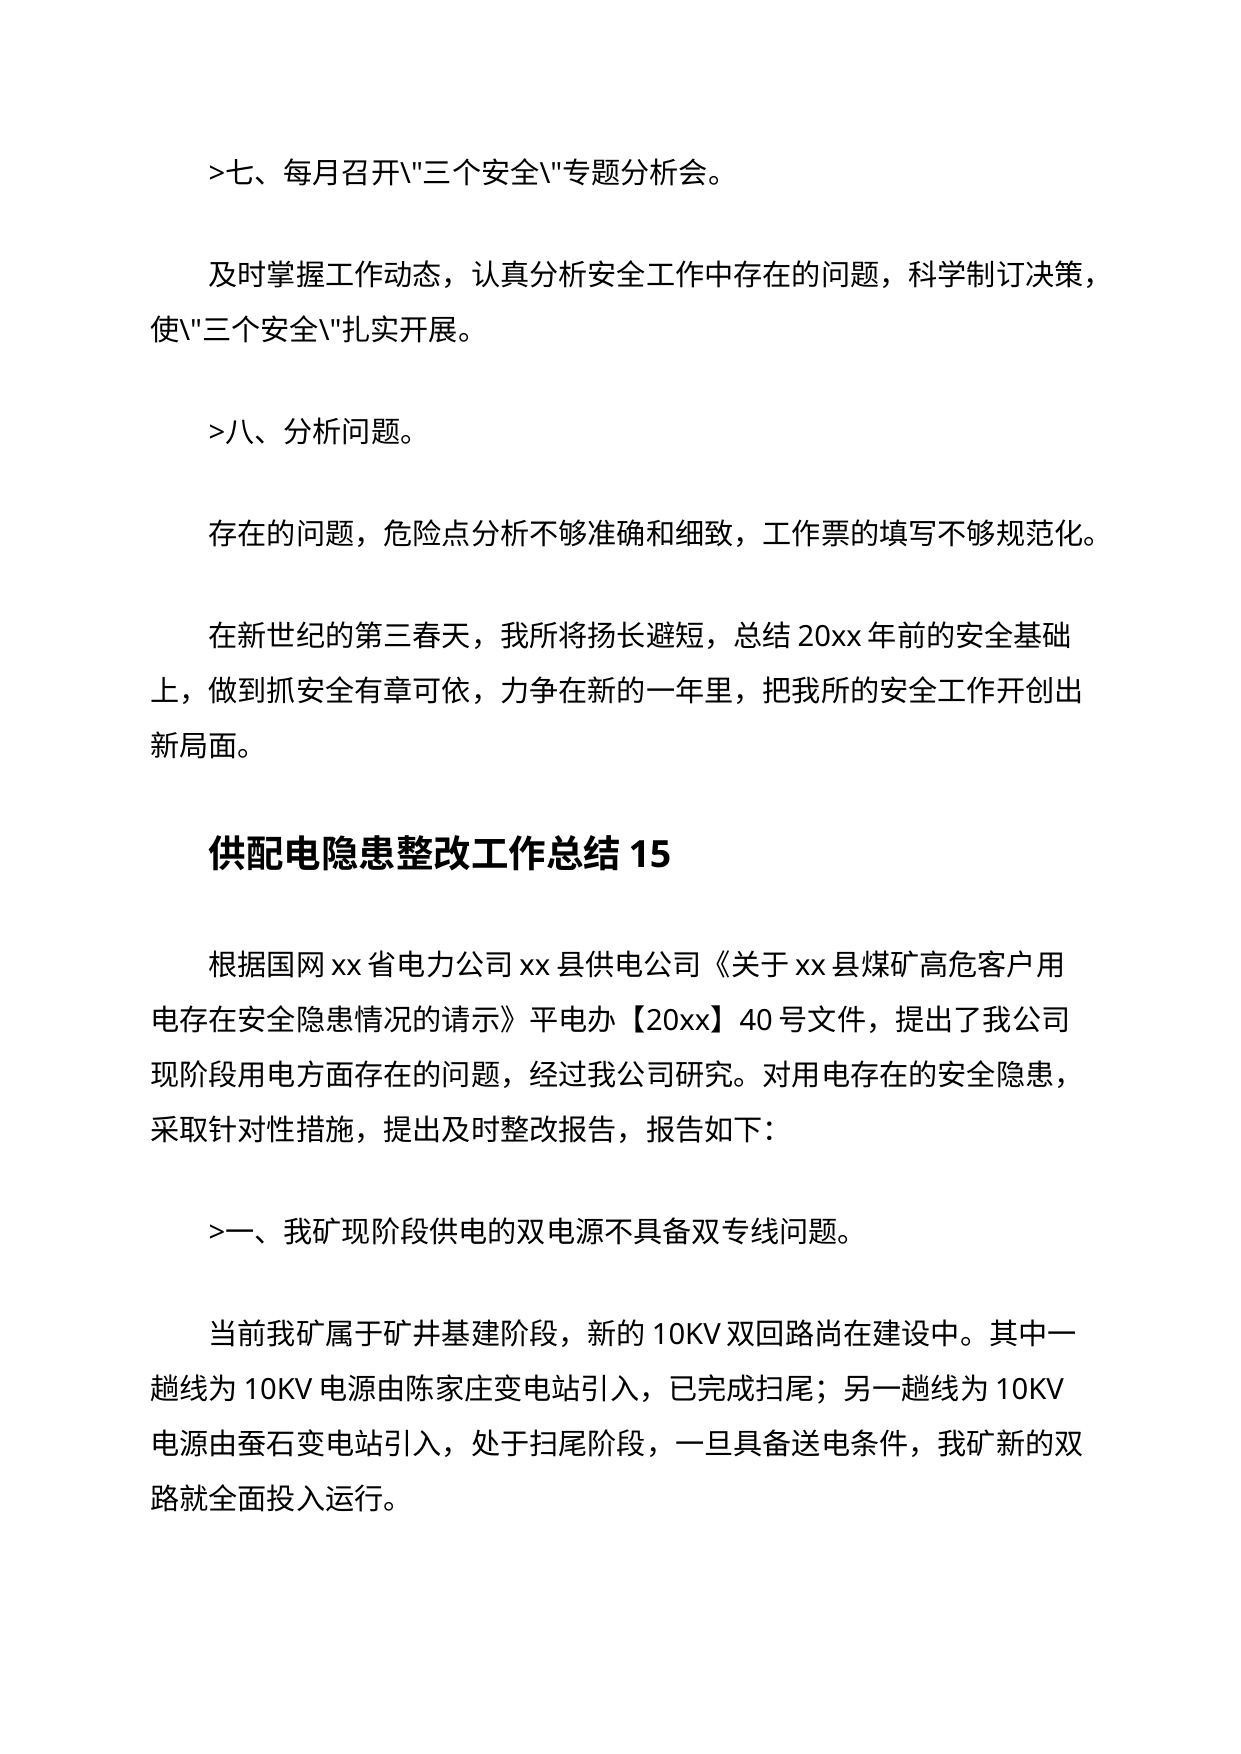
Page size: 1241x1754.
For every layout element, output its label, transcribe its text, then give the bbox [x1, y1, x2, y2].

text >七、每月召开\"三个安全\"专题分析会。 [150, 150, 1090, 192]
text 及时掌握工作动态，认真分析安全工作中存在的问题，科学制订决策，使\"三个安全\"扎实开展。 [150, 252, 1090, 349]
text >一、我矿现阶段供电的双电源不具备双专线问题。 [150, 1208, 1090, 1251]
text 当前我矿属于矿井基建阶段，新的10KV双回路尚在建设中。其中一趟线为10KV电源由陈家庄变电站引入，已完成扫尾；另一趟线为10KV电源由蚕石变电站引入，处于扫尾阶段，一旦具备送电条件，我矿新的双路就全面投入运行。 [150, 1311, 1090, 1518]
text 存在的问题，危险点分析不够准确和细致，工作票的填写不够规范化。 [150, 511, 1090, 553]
text 供配电隐患整改工作总结15 [150, 824, 1090, 879]
text >八、分析问题。 [150, 409, 1090, 451]
text 根据国网xx省电力公司xx县供电公司《关于xx县煤矿高危客户用电存在安全隐患情况的请示》平电办【20xx】40号文件，提出了我公司现阶段用电方面存在的问题，经过我公司研究。对用电存在的安全隐患，采取针对性措施，提出及时整改报告，报告如下： [150, 942, 1090, 1149]
text 在新世纪的第三春天，我所将扬长避短，总结20xx年前的安全基础上，做到抓安全有章可依，力争在新的一年里，把我所的安全工作开创出新局面。 [150, 613, 1090, 765]
